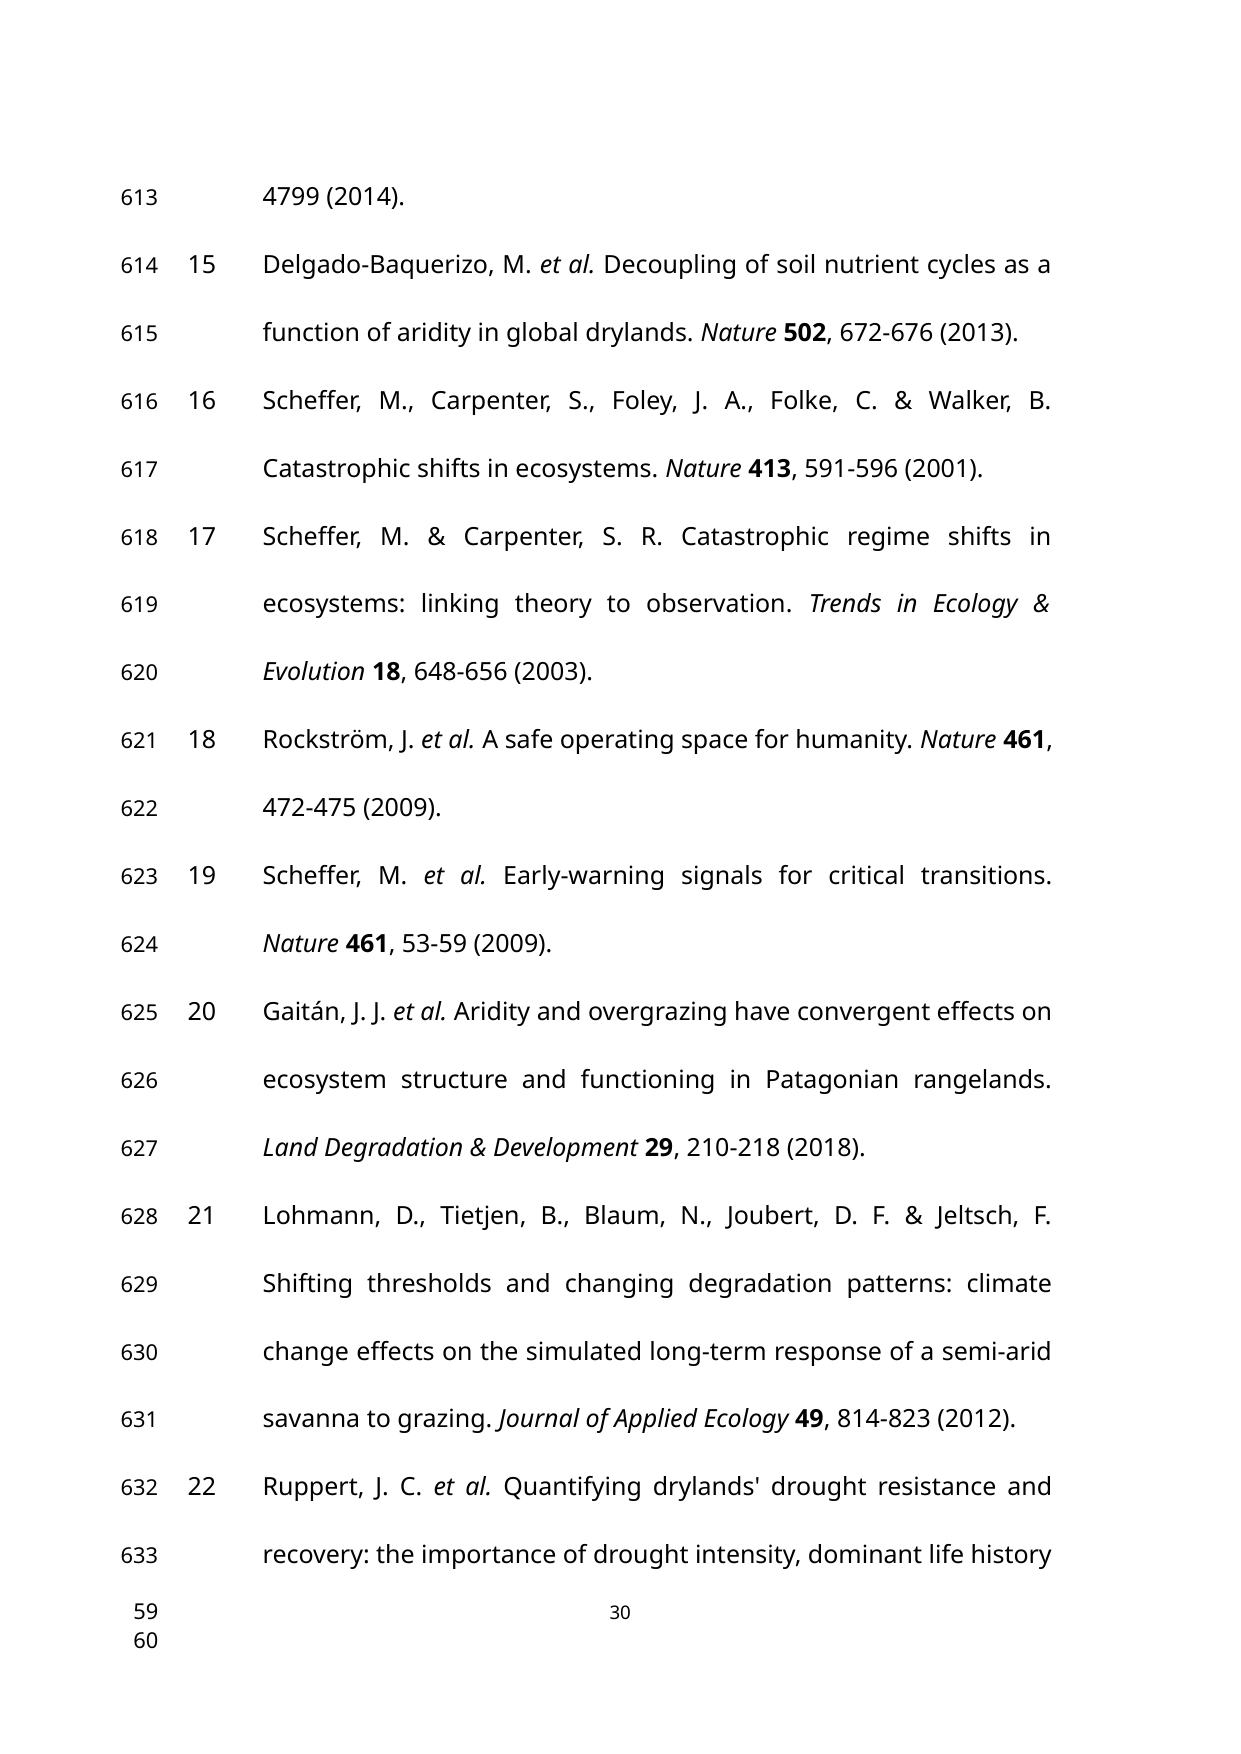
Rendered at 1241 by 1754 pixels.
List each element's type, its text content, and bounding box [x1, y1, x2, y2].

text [187, 162, 1053, 229]
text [187, 1452, 1053, 1588]
text 17 Scheffer, M. & Carpenter, S. R. Catastrophic regime shifts in ecosystems: linking theory to observation. Trends in Ecology & Evolution 18, 648-656 (2003). [187, 501, 1053, 705]
text 18 Rockström, J. et al. A safe operating space for humanity. Nature 461, 472-475 (2009). [187, 705, 1053, 841]
text 15 Delgado-Baquerizo, M. et al. Decoupling of soil nutrient cycles as a function of aridity in global drylands. Nature 502, 672-676 (2013). [187, 229, 1053, 365]
text 16 Scheffer, M., Carpenter, S., Foley, J. A., Folke, C. & Walker, B. Catastrophic shifts in ecosystems. Nature 413, 591-596 (2001). [187, 365, 1053, 501]
text 19 Scheffer, M. et al. Early-warning signals for critical transitions. Nature 461, 53-59 (2009). [187, 841, 1053, 977]
text 21 Lohmann, D., Tietjen, B., Blaum, N., Joubert, D. F. & Jeltsch, F. Shifting thresholds and changing degradation patterns: climate change effects on the simulated long‐term response of a semi‐arid savanna to grazing. Journal of Applied Ecology 49, 814-823 (2012). [187, 1180, 1053, 1452]
text 20 Gaitán, J. J. et al. Aridity and overgrazing have convergent effects on ecosystem structure and functioning in Patagonian rangelands. Land Degradation & Development 29, 210-218 (2018). [187, 977, 1053, 1180]
